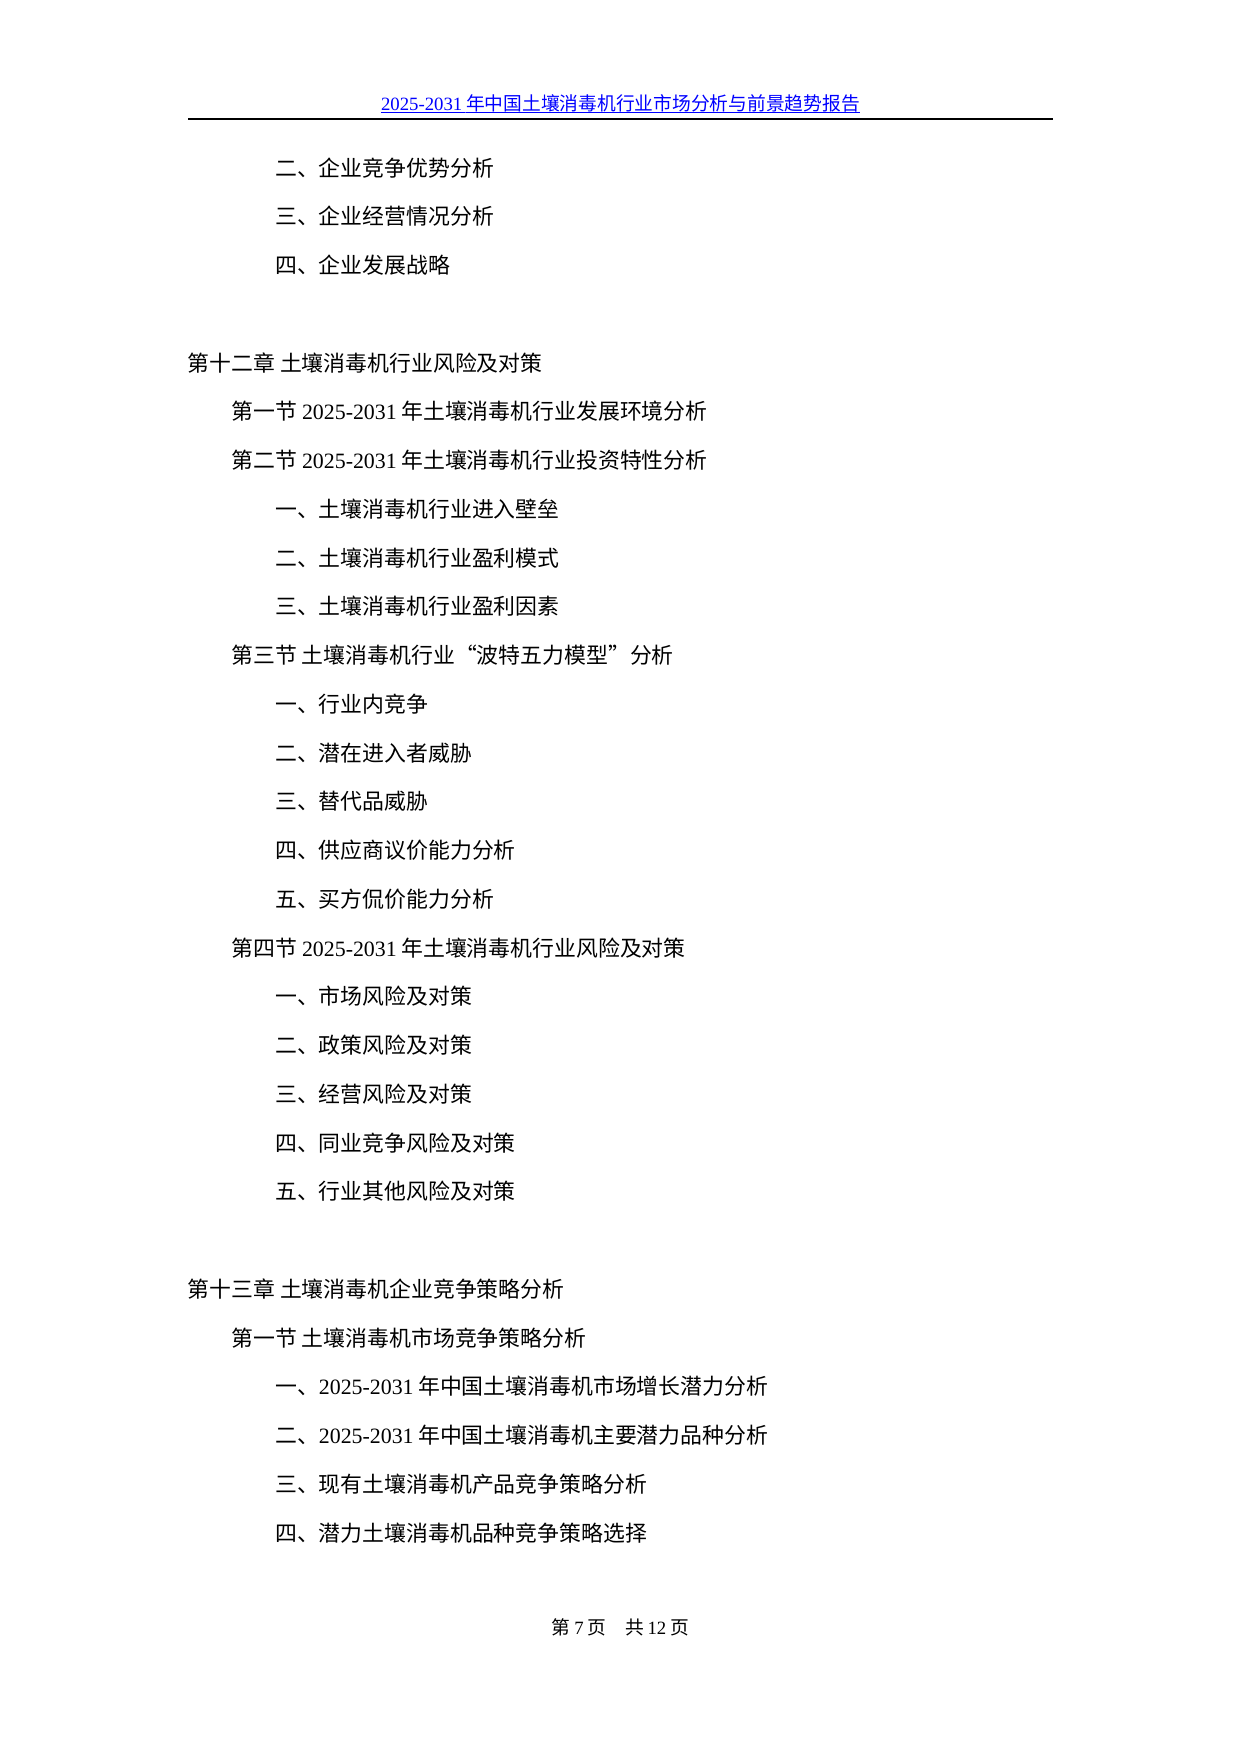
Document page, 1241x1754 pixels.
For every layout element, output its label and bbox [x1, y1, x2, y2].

text [187, 150, 1053, 1548]
